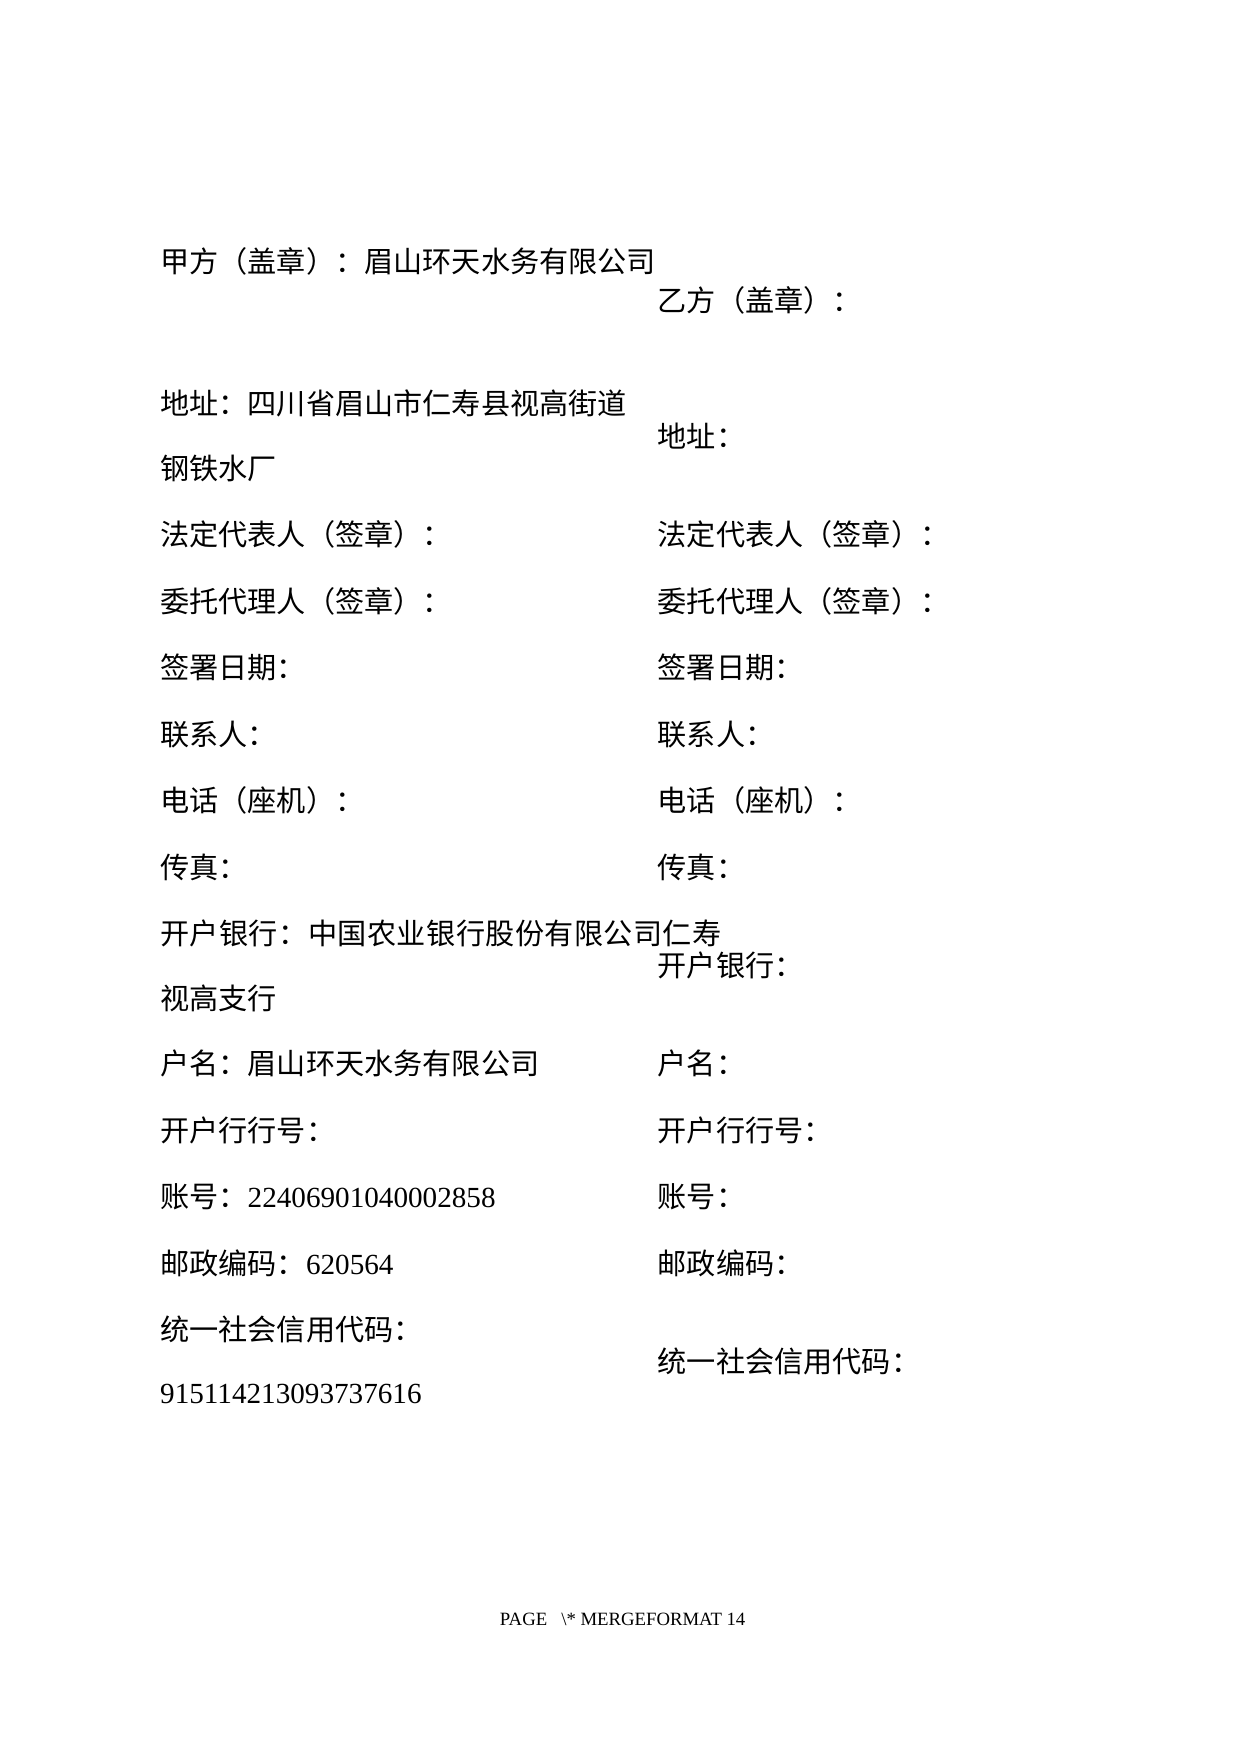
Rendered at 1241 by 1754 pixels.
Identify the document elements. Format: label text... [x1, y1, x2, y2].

table_cell 开户行行号： [658, 1095, 1131, 1162]
table_cell 法定代表人（签章）： [160, 500, 657, 566]
table_cell 邮政编码：620564 [160, 1229, 657, 1295]
table_cell 开户银行：中国农业银行股份有限公司仁寿视高支行 [160, 899, 657, 1029]
table_cell 开户行行号： [160, 1095, 657, 1162]
table_cell 签署日期： [160, 633, 657, 699]
table_cell 签署日期： [658, 633, 1131, 699]
table_cell 电话（座机）： [160, 766, 657, 832]
table_cell 地址：四川省眉山市仁寿县视高街道 钢铁水厂 [160, 370, 657, 499]
table_cell 联系人： [160, 699, 657, 766]
table_cell 传真： [658, 832, 1131, 899]
table_cell 户名： [658, 1029, 1131, 1095]
table_cell 委托代理人（签章）： [160, 566, 657, 633]
table_cell 联系人： [658, 699, 1131, 766]
table_cell 开户银行： [658, 899, 1131, 1029]
table_cell 统一社会信用代码： 915114213093737616 [160, 1295, 657, 1425]
table_cell 统一社会信用代码： [658, 1295, 1131, 1425]
table_cell 委托代理人（签章）： [658, 566, 1131, 633]
table_cell 账号： [658, 1162, 1131, 1228]
table_cell 法定代表人（签章）： [658, 500, 1131, 566]
table_header 乙方（盖章）： [658, 227, 1131, 369]
table_cell 地址： [658, 370, 1131, 499]
table_header 甲方（盖章）：眉山环天水务有限公司 [160, 227, 657, 369]
table_cell 账号：22406901040002858 [160, 1162, 657, 1228]
table_cell 电话（座机）： [658, 766, 1131, 832]
table_cell 传真： [160, 832, 657, 899]
table_cell 邮政编码： [658, 1229, 1131, 1295]
table_cell 户名：眉山环天水务有限公司 [160, 1029, 657, 1095]
